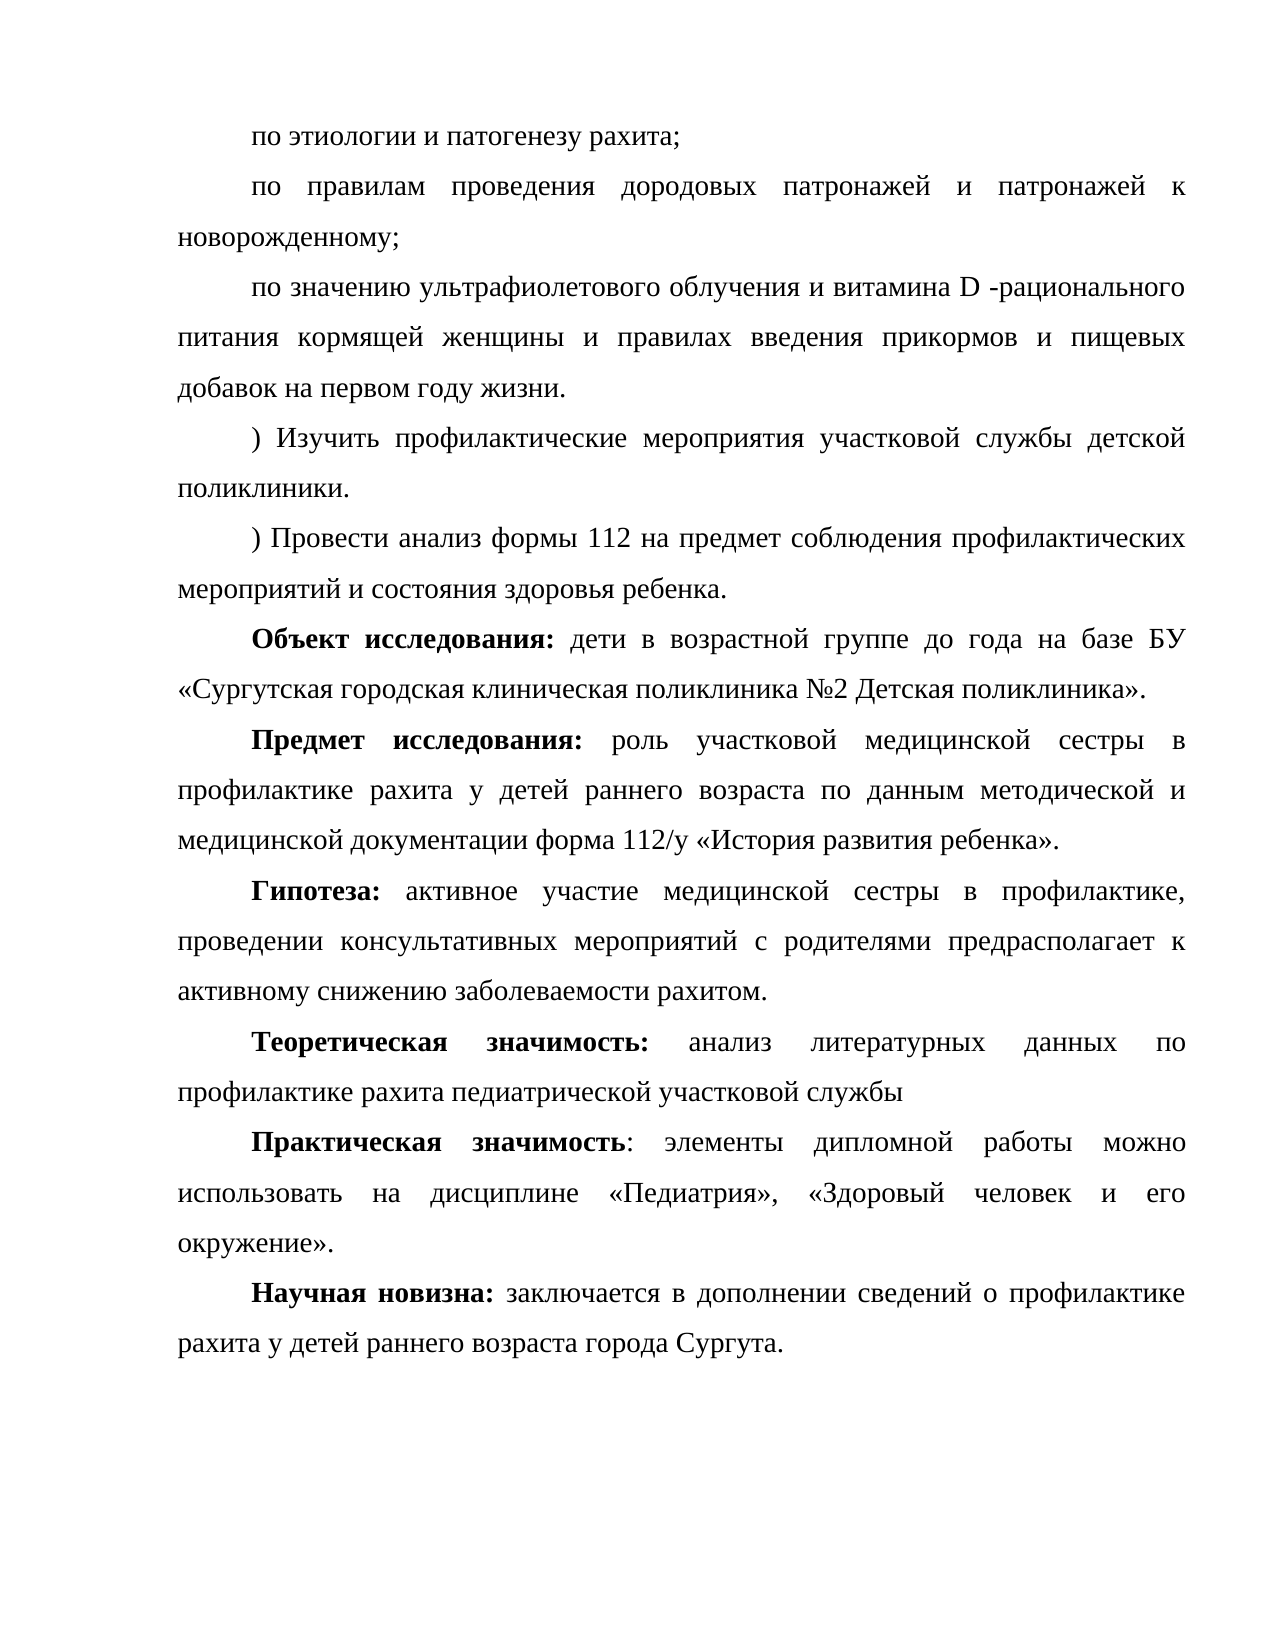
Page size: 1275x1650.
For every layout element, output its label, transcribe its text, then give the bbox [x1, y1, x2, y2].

text ) Изучить профилактические мероприятия участковой службы детской поликлиники. [177, 420, 1186, 504]
text по значению ультрафиолетового облучения и витамина D -рационального питания кормящей женщины и правилах введения прикормов и пищевых добавок на первом году жизни. [177, 269, 1186, 403]
text по правилам проведения дородовых патронажей и патронажей к новорожденному; [177, 168, 1186, 252]
text Предмет исследования: роль участковой медицинской сестры в профилактике рахита у детей раннего возраста по данным методической и медицинской документации форма 112/у «История развития ребенка». [177, 722, 1186, 856]
text Объект исследования: дети в возрастной группе до года на базе БУ «Сургутская городская клиническая поликлиника №2 Детская поликлиника». [177, 621, 1186, 705]
text Гипотеза: активное участие медицинской сестры в профилактике, проведении консультативных мероприятий с родителями предрасполагает к активному снижению заболеваемости рахитом. [177, 873, 1186, 1007]
text Теоретическая значимость: анализ литературных данных по профилактике рахита педиатрической участковой службы [177, 1024, 1186, 1108]
text по этиологии и патогенезу рахита; [177, 118, 1186, 152]
text Научная новизна: заключается в дополнении сведений о профилактике рахита у детей раннего возраста города Сургута. [177, 1275, 1186, 1359]
text ) Провести анализ формы 112 на предмет соблюдения профилактических мероприятий и состояния здоровья ребенка. [177, 521, 1186, 604]
text Практическая значимость: элементы дипломной работы можно использовать на дисциплине «Педиатрия», «Здоровый человек и его окружение». [177, 1124, 1186, 1258]
